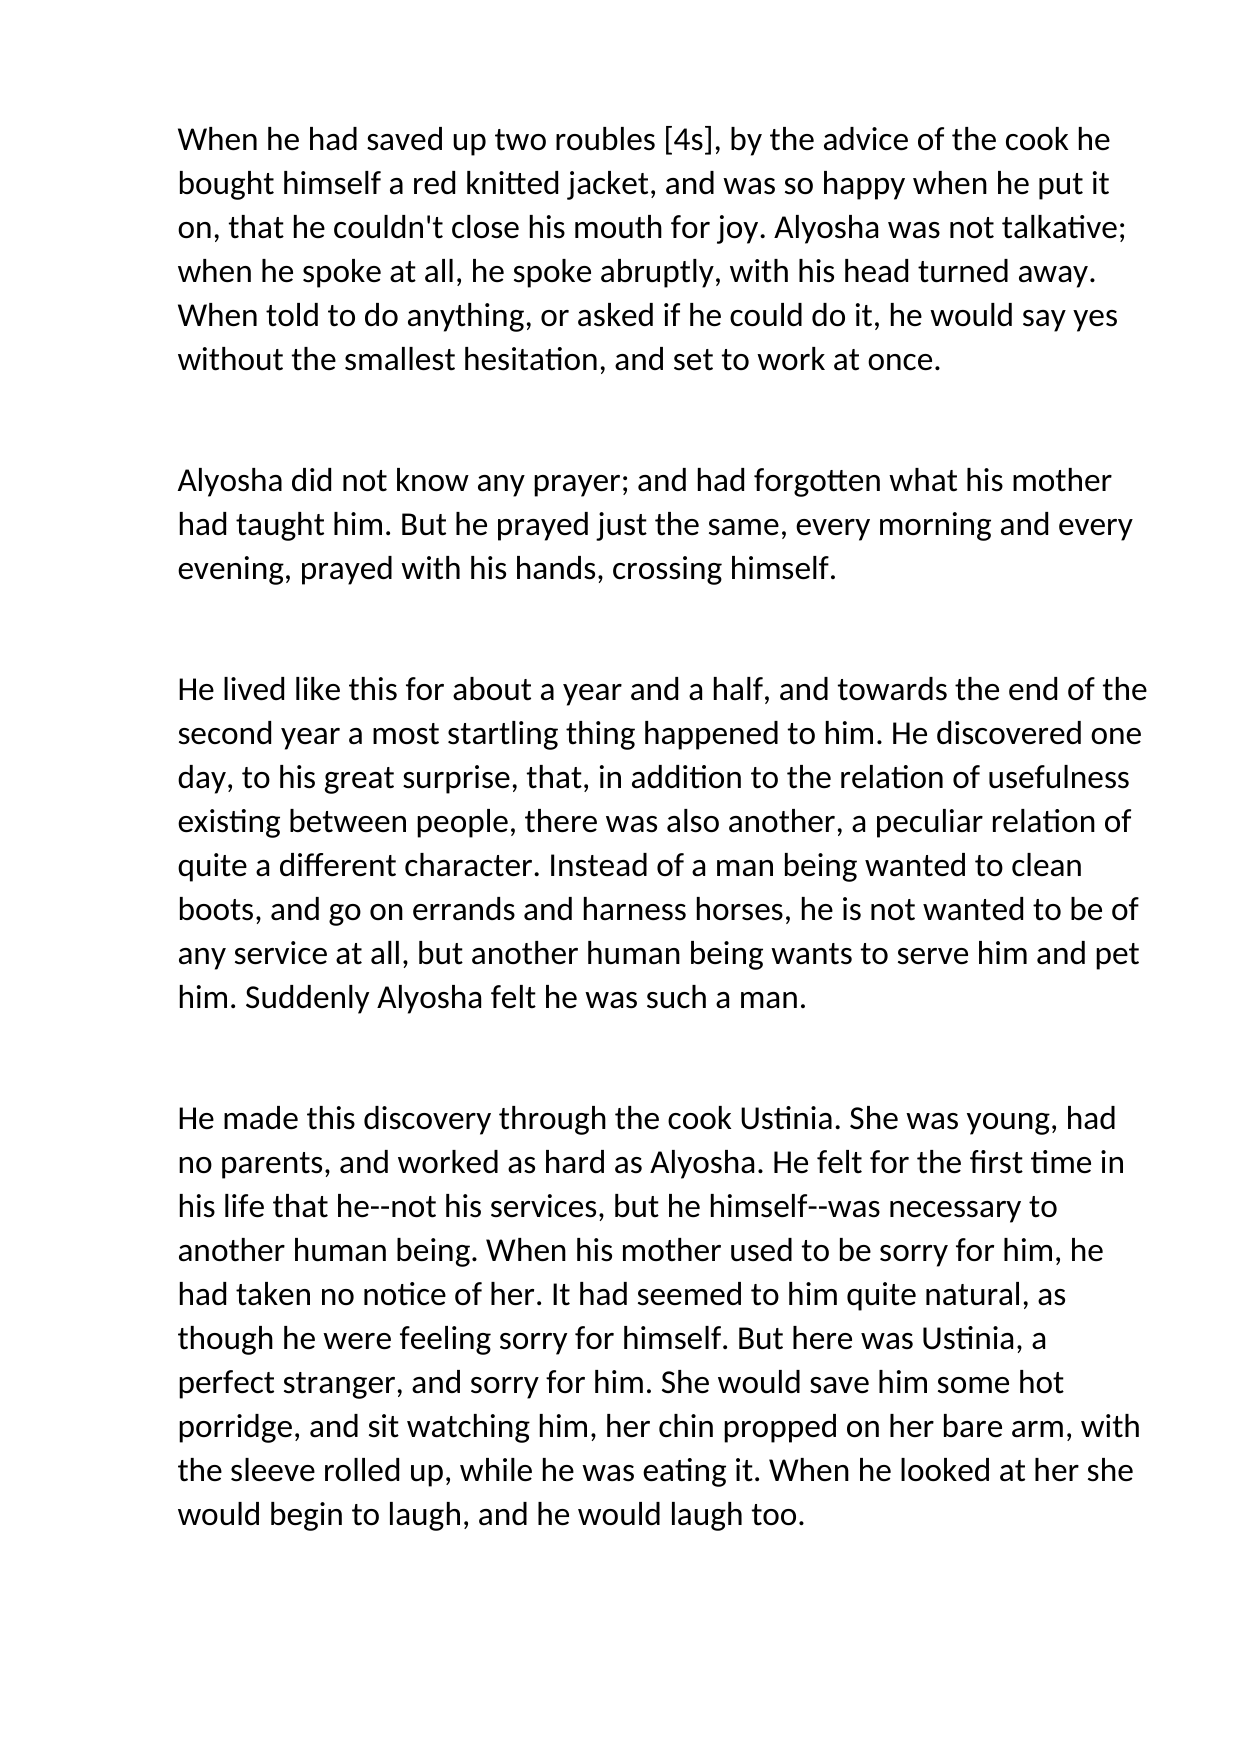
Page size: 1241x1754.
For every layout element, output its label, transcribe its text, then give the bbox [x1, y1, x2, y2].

text Alyosha did not know any prayer; and had forgotten what his mother had taught him. But he prayed just the same, every morning and every evening, prayed with his hands, crossing himself. [177, 459, 1152, 588]
text When he had saved up two roubles [4s], by the advice of the cook he bought himself a red knitted jacket, and was so happy when he put it on, that he couldn't close his mouth for joy. Alyosha was not talkative; when he spoke at all, he spoke abruptly, with his head turned away. When told to do anything, or asked if he could do it, he would say yes without the smallest hesitation, and set to work at once. [177, 118, 1152, 379]
text He lived like this for about a year and a half, and towards the end of the second year a most startling thing happened to him. He discovered one day, to his great surprise, that, in addition to the relation of usefulness existing between people, there was also another, a peculiar relation of quite a different character. Instead of a man being wanted to clean boots, and go on errands and harness horses, he is not wanted to be of any service at all, but another human being wants to serve him and pet him. Suddenly Alyosha felt he was such a man. [177, 668, 1152, 1017]
text He made this discovery through the cook Ustinia. She was young, had no parents, and worked as hard as Alyosha. He felt for the first time in his life that he--not his services, but he himself--was necessary to another human being. When his mother used to be sorry for him, he had taken no notice of her. It had seemed to him quite natural, as though he were feeling sorry for himself. But here was Ustinia, a perfect stranger, and sorry for him. She would save him some hot porridge, and sit watching him, her chin propped on her bare arm, with the sleeve rolled up, while he was eating it. When he looked at her she would begin to laugh, and he would laugh too. [177, 1097, 1152, 1534]
